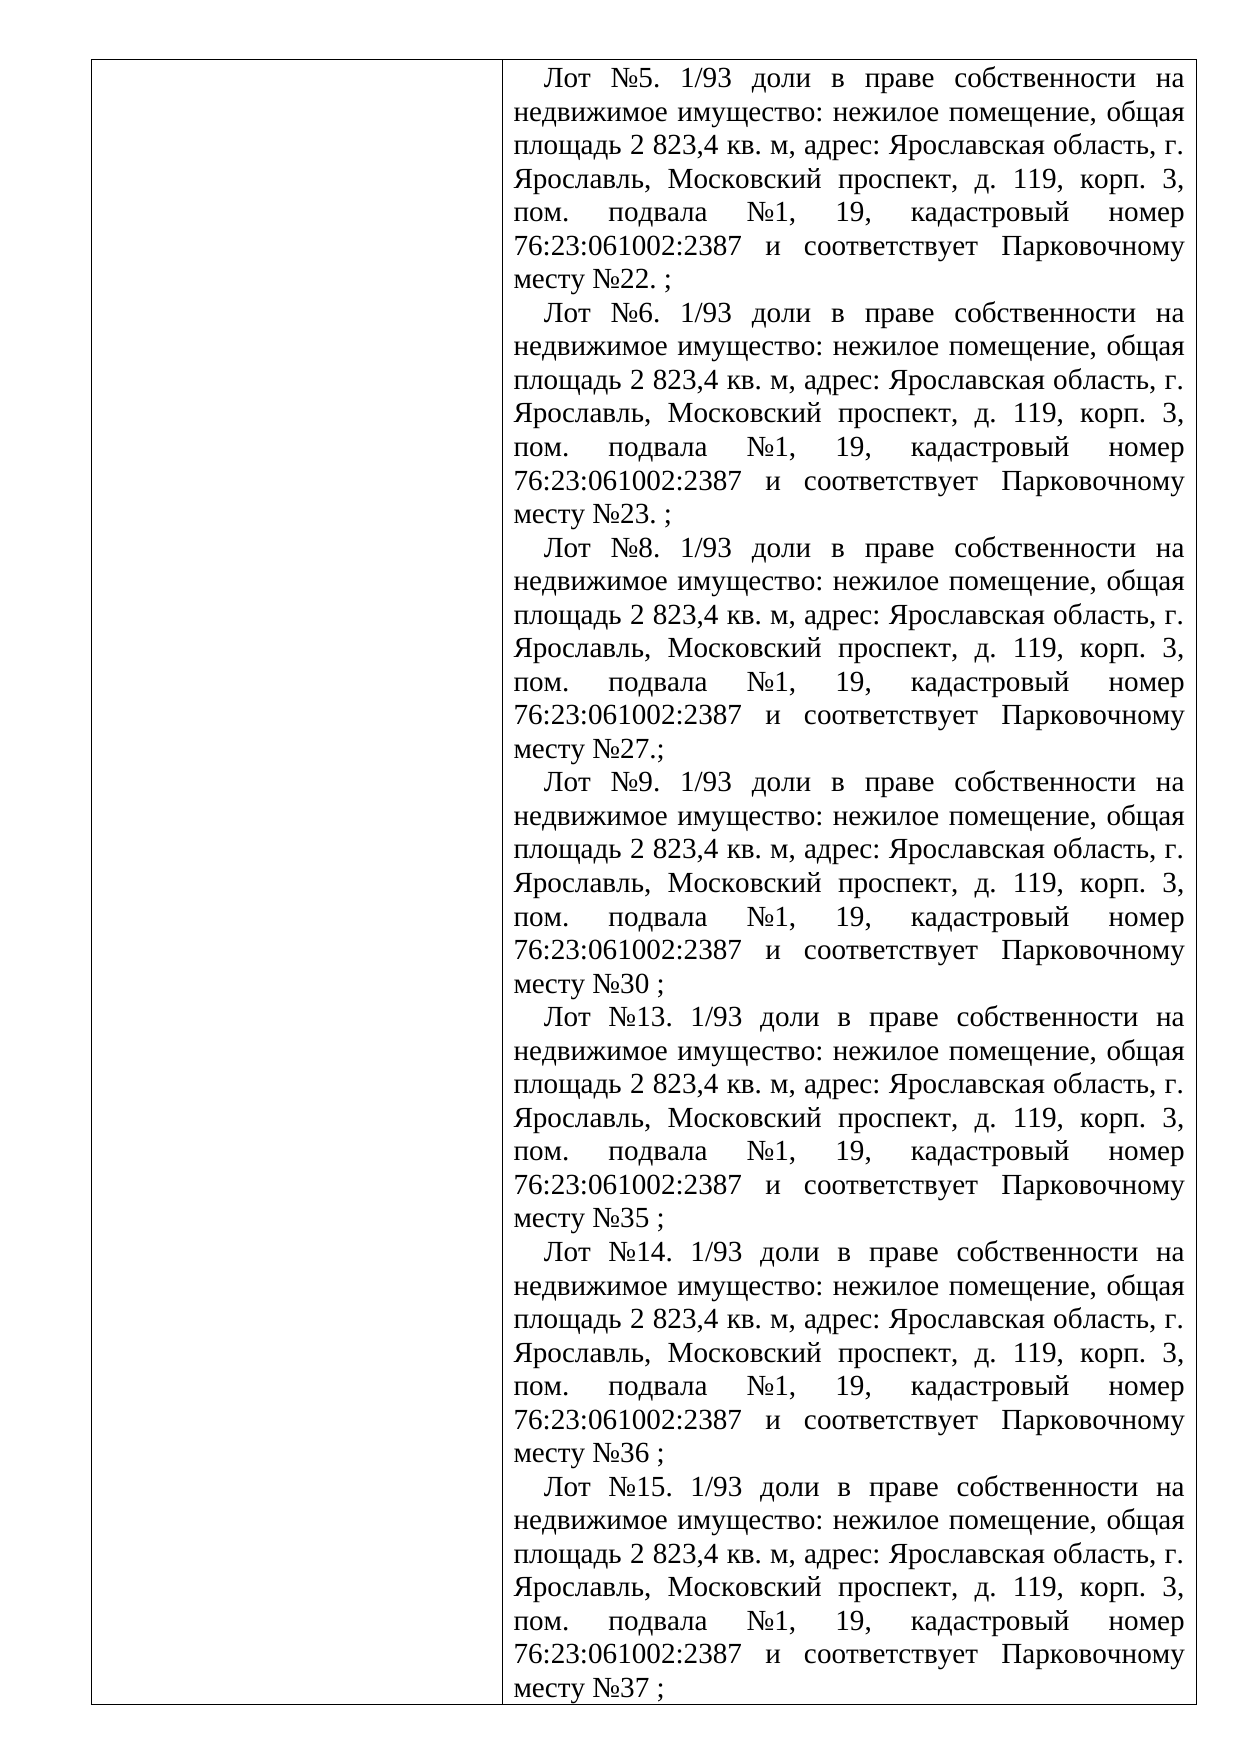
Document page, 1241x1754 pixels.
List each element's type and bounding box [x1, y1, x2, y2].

table_cell [92, 60, 502, 1704]
table_cell [503, 60, 1196, 1704]
